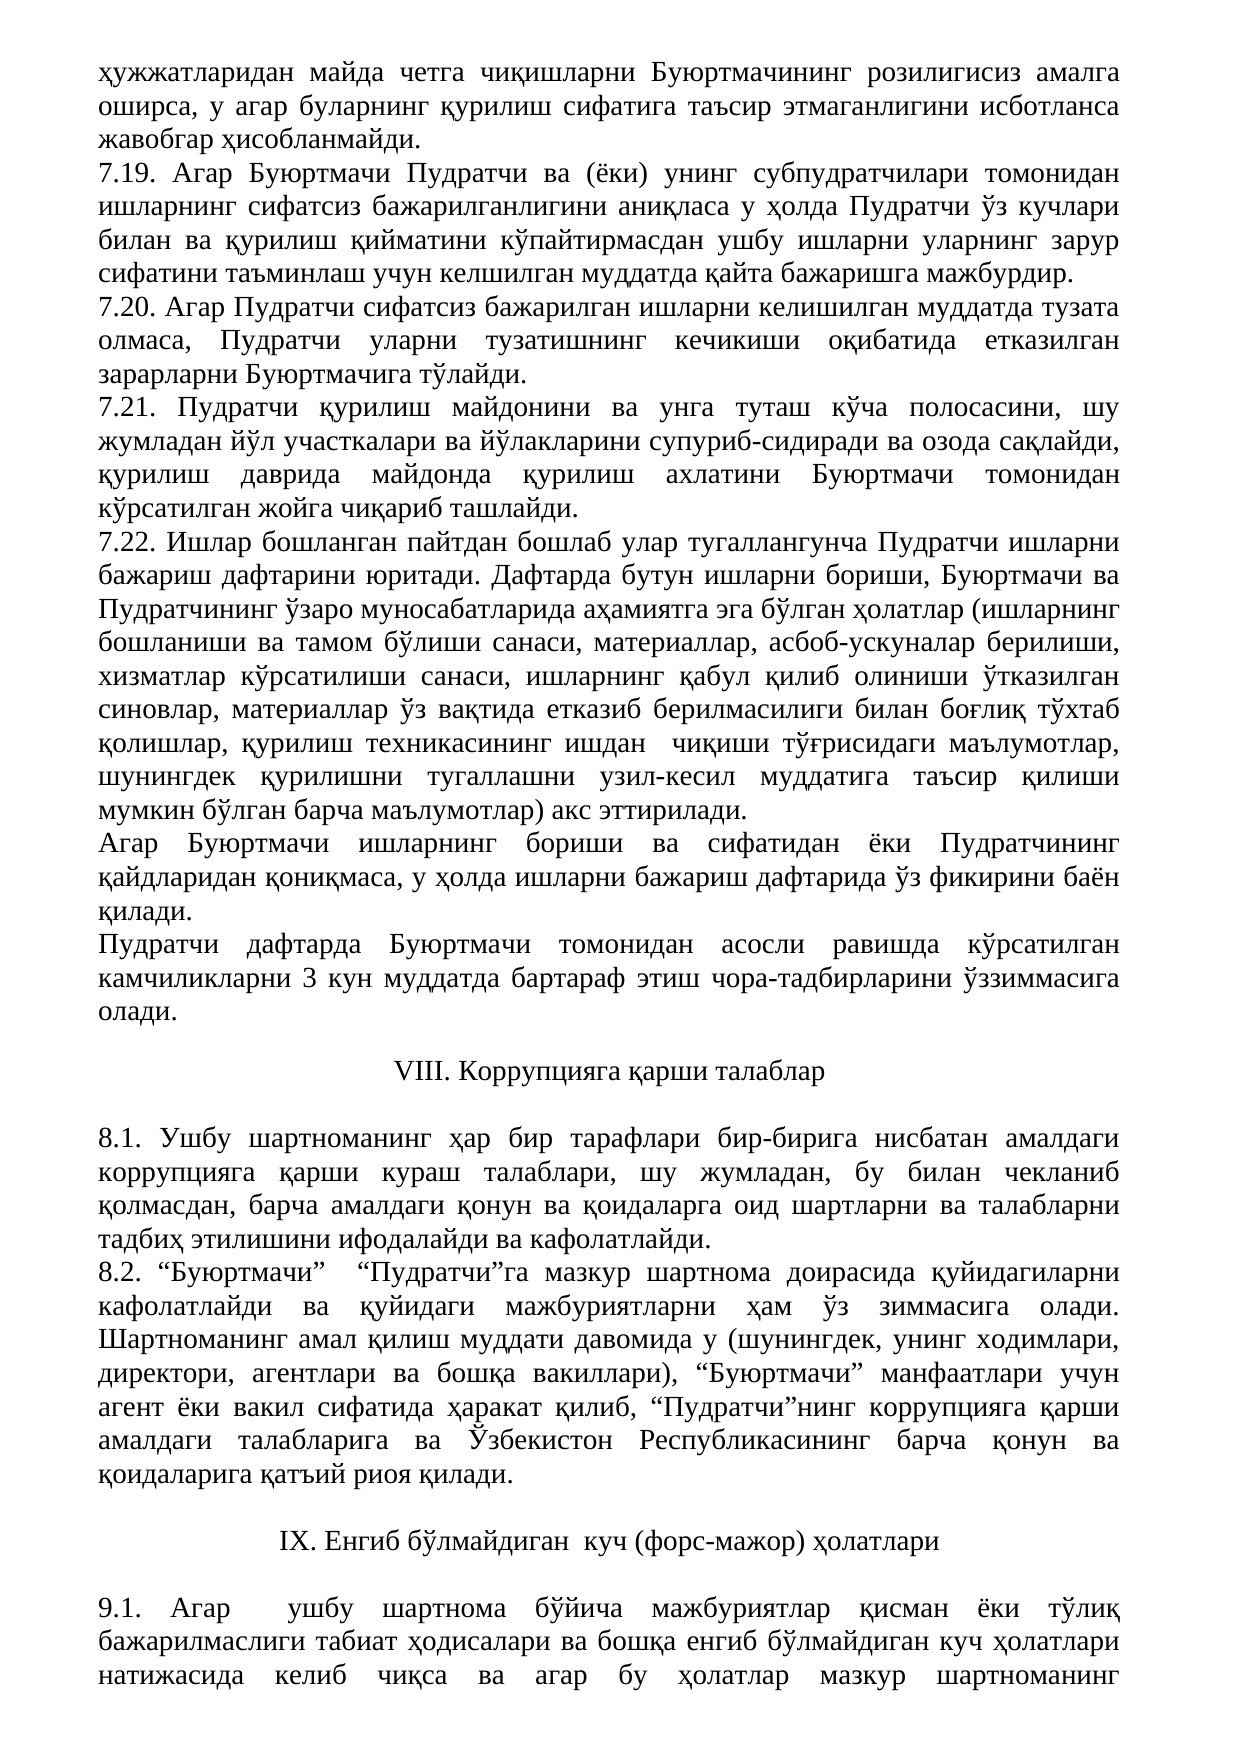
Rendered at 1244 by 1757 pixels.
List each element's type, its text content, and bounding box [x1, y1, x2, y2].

text 7.21. Пудратчи қурилиш майдонини ва унга туташ кўча полосасини, шу жумладан йўл участкалари ва йўлакларини супуриб-сидиради ва озода сақлайди, қурилиш даврида майдонда қурилиш ахлатини Буюртмачи томонидан кўрсатилган жойга чиқариб ташлайди. [98, 389, 1121, 524]
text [98, 54, 1121, 155]
text 8.1. Ушбу шартноманинг ҳар бир тарафлари бир-бирига нисбатан амалдаги коррупцияга қарши кураш талаблари, шу жумладан, бу билан чекланиб қолмасдан, барча амалдаги қонун ва қоидаларга оид шартларни ва талабларни тадбиҳ этилишини ифодалайди ва кафолатлайди. [98, 1120, 1121, 1254]
text IХ. Енгиб бўлмайдиган куч (форс-мажор) ҳолатлари [98, 1523, 1121, 1556]
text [98, 1590, 1121, 1691]
text Пудратчи дафтарда Буюртмачи томонидан асосли равишда кўрсатилган камчиликларни 3 кун муддатда бартараф этиш чора-тадбирларини ўззиммасига олади. [98, 926, 1121, 1027]
text 7.20. Агар Пудратчи сифатсиз бажарилган ишларни келишилган муддатда тузата олмаса, Пудратчи уларни тузатишнинг кечикиши оқибатида етказилган зарарларни Буюртмачига тўлайди. [98, 289, 1121, 389]
text VIII. Коррупцияга қарши талаблар [98, 1053, 1121, 1087]
text 8.2. “Буюртмачи” “Пудратчи”га мазкур шартнома доирасида қуйидагиларни кафолатлайди ва қуйидаги мажбуриятларни ҳам ўз зиммасига олади. Шартноманинг амал қилиш муддати давомида у (шунингдек, унинг ходимлари, директори, агентлари ва бошқа вакиллари), “Буюртмачи” манфаатлари учун агент ёки вакил сифатида ҳаракат қилиб, “Пудратчи”нинг коррупцияга қарши амалдаги талабларига ва Ўзбекистон Республикасининг барча қонун ва қоидаларига қатъий риоя қилади. [98, 1254, 1121, 1489]
text Агар Буюртмачи ишларнинг бориши ва сифатидан ёки Пудратчининг қайдларидан қониқмаса, у ҳолда ишларни бажариш дафтарида ўз фикирини баён қилади. [98, 826, 1121, 926]
text 7.22. Ишлар бошланган пайтдан бошлаб улар тугаллангунча Пудратчи ишларни бажариш дафтарини юритади. Дафтарда бутун ишларни бориши, Буюртмачи ва Пудратчининг ўзаро муносабатларида аҳамиятга эга бўлган ҳолатлар (ишларнинг бошланиши ва тамом бўлиши санаси, материаллар, асбоб-ускуналар берилиши, хизматлар кўрсатилиши санаси, ишларнинг қабул қилиб олиниши ўтказилган синовлар, материаллар ўз вақтида етказиб берилмасилиги билан боғлиқ тўхтаб қолишлар, қурилиш техникасининг ишдан чиқиши тўғрисидаги маълумотлар, шунингдек қурилишни тугаллашни узил-кесил муддатига таъсир қилиши мумкин бўлган барча маълумотлар) акс эттирилади. [98, 524, 1121, 826]
text 7.19. Агар Буюртмачи Пудратчи ва (ёки) унинг субпудратчилари томонидан ишларнинг сифатсиз бажарилганлигини аниқласа у ҳолда Пудратчи ўз кучлари билан ва қурилиш қийматини кўпайтирмасдан ушбу ишларни уларнинг зарур сифатини таъминлаш учун келшилган муддатда қайта бажаришга мажбурдир. [98, 155, 1121, 289]
